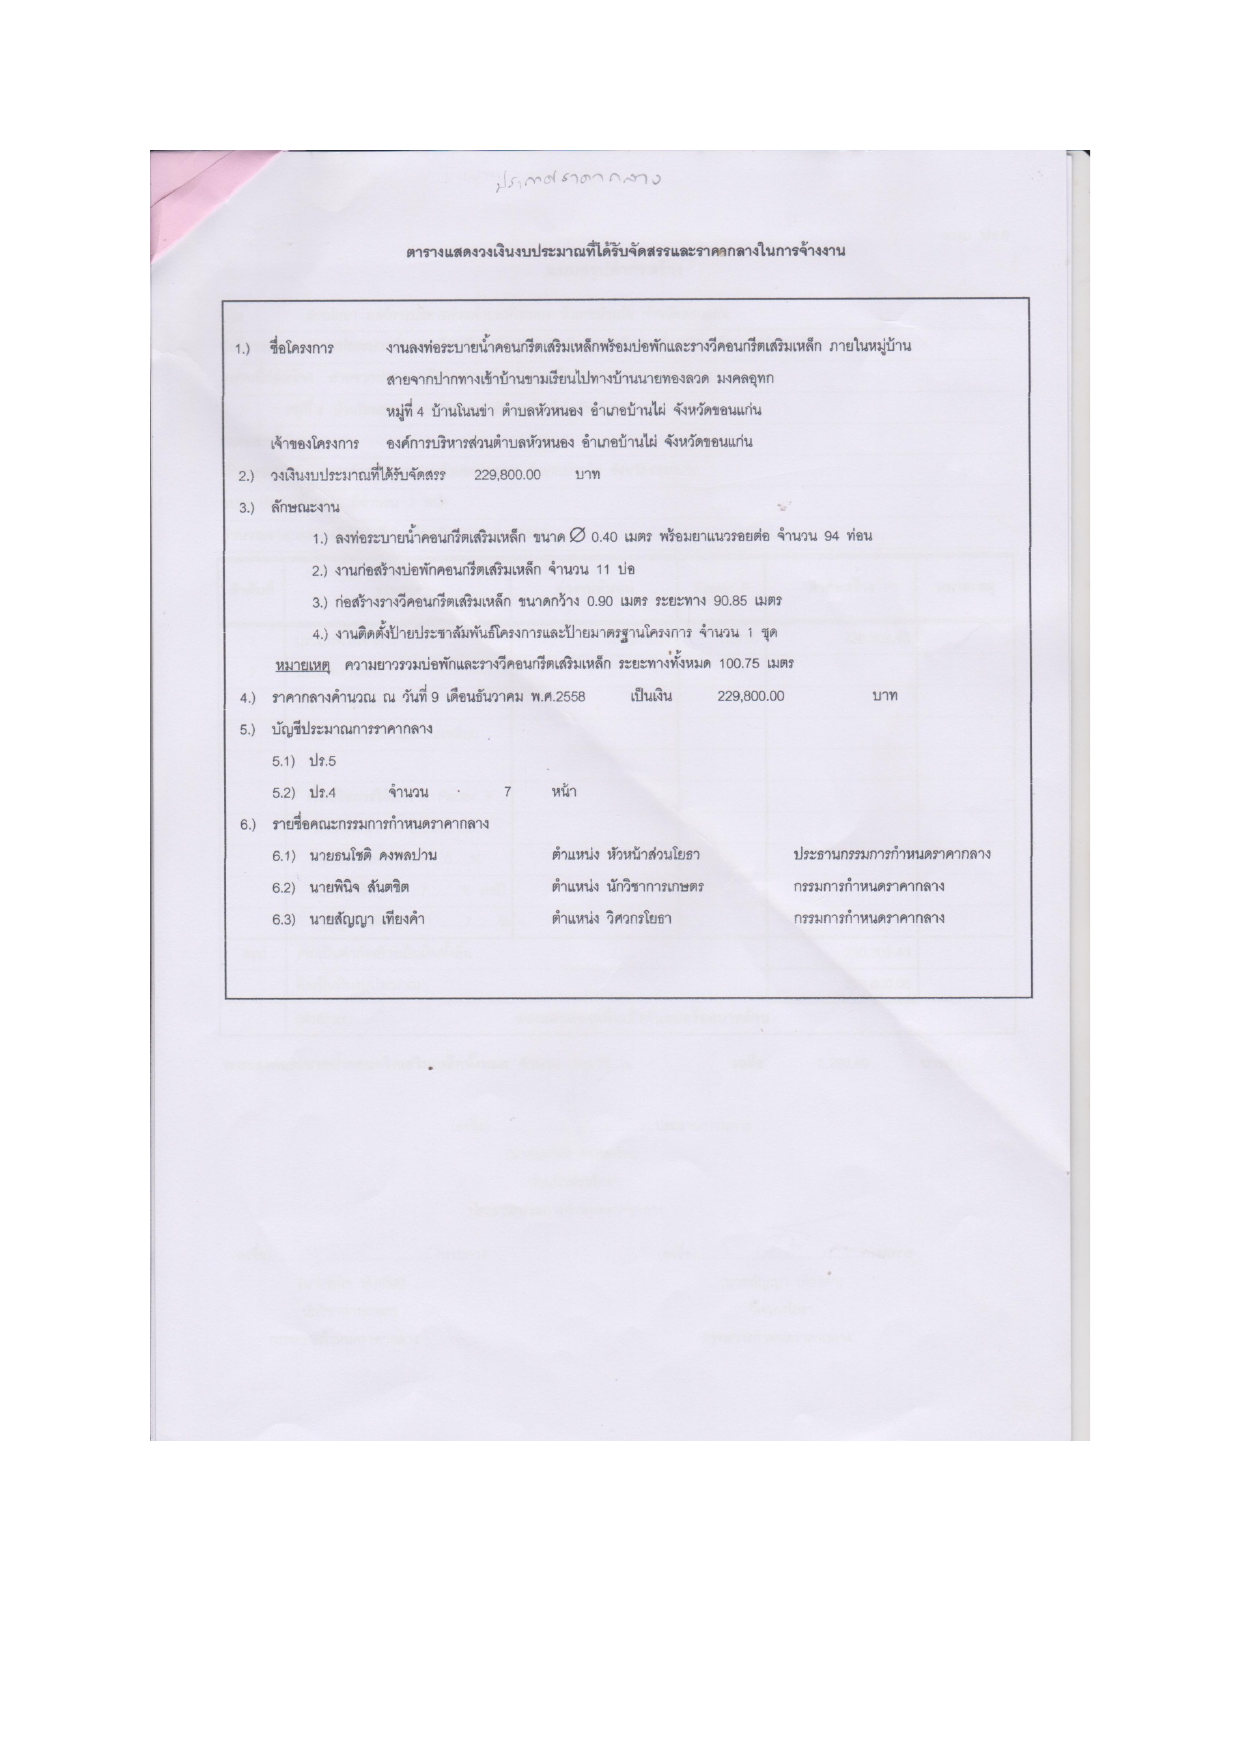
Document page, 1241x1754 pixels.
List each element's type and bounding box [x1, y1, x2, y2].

picture [150, 150, 1091, 1441]
